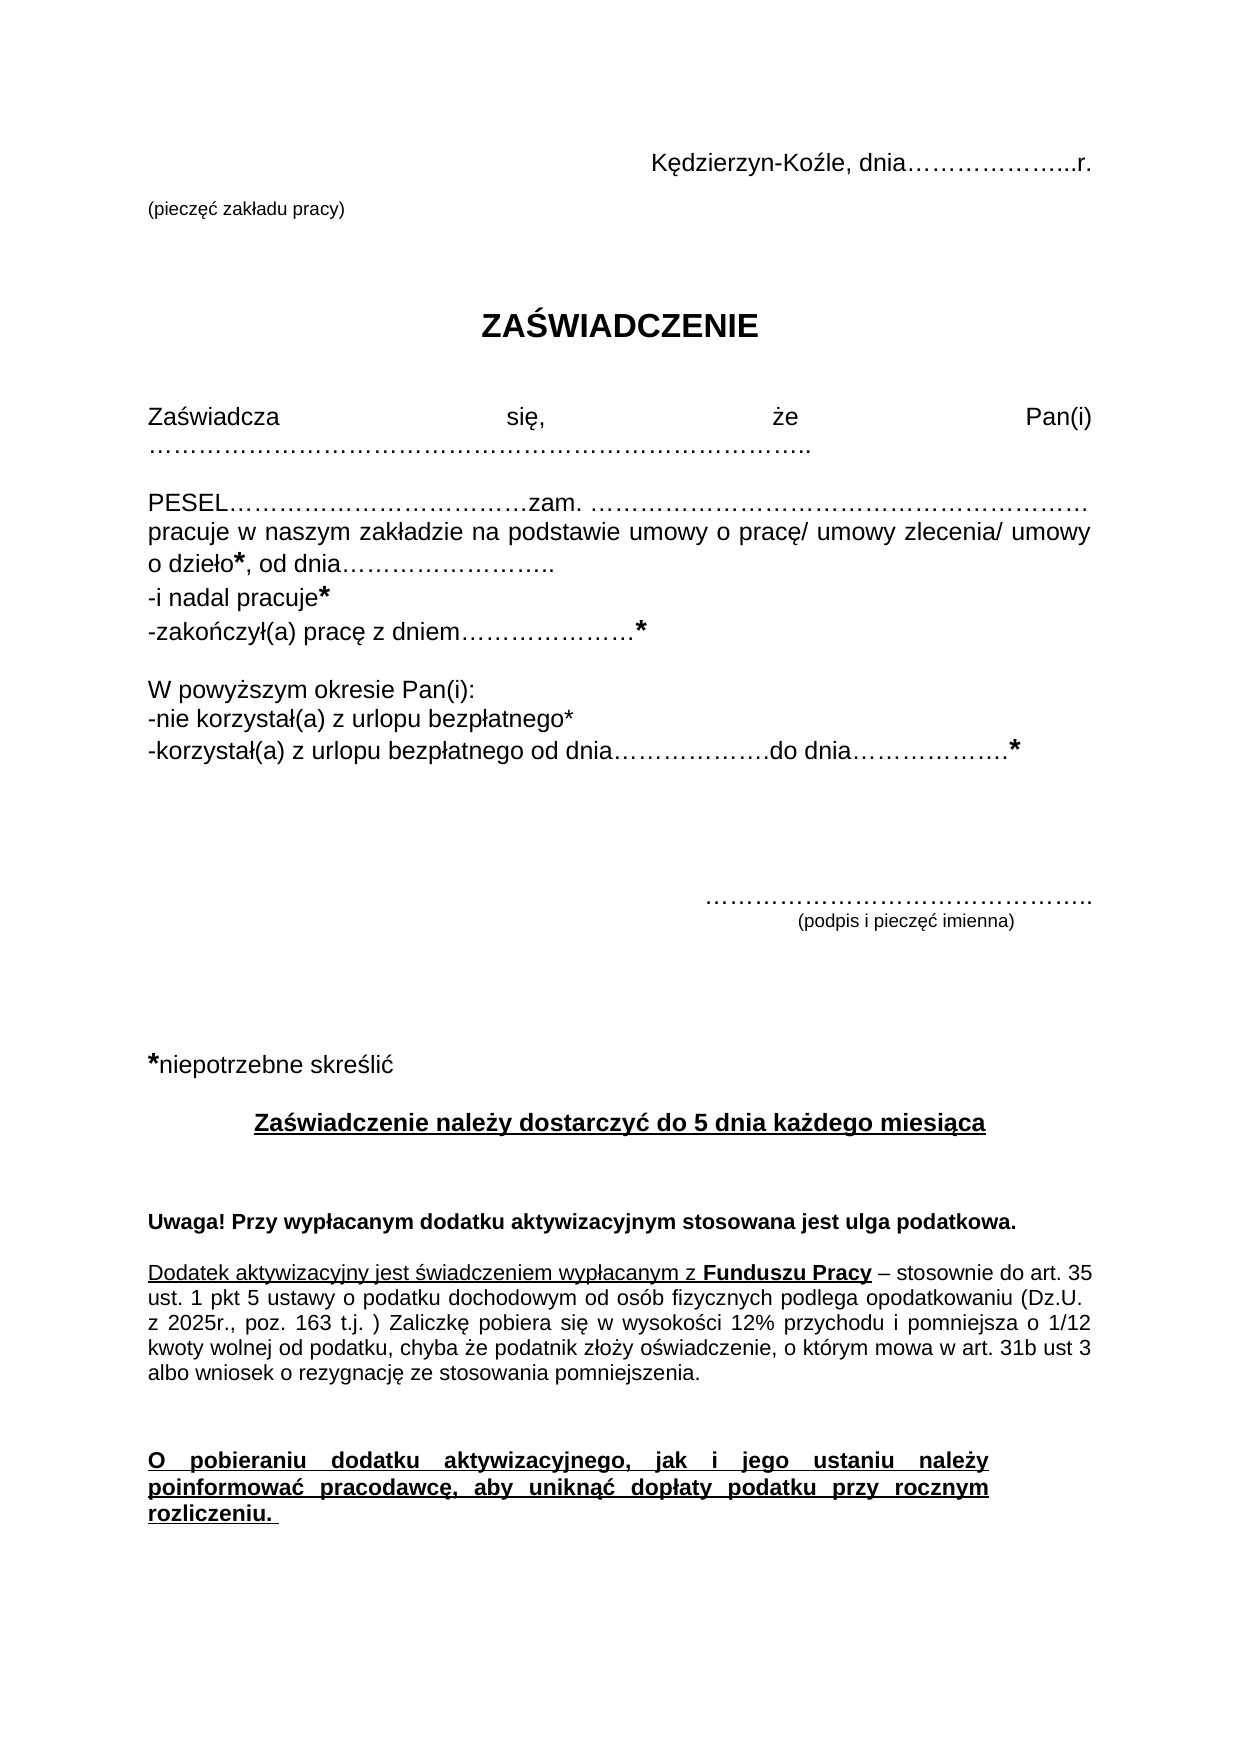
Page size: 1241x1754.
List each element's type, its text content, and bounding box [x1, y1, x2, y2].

text ZAŚWIADCZENIE [148, 306, 1093, 344]
text -zakończył(a) pracę z dniem…………………* [148, 612, 1093, 646]
text Zaświadczenie należy dostarczyć do 5 dnia każdego miesiąca [148, 1108, 1093, 1137]
text -i nadal pracuje* [148, 579, 1093, 612]
text pracuje w naszym zakładzie na podstawie umowy o pracę/ umowy zlecenia/ umowy o dzieło*, od dnia…………………….. [148, 517, 1093, 579]
text Zaświadcza się, że Pan(i)…………………………………………………………………….. [148, 402, 1093, 459]
text O pobieraniu dodatku aktywizacyjnego, jak i jego ustaniu należy poinformować pracodawcę, aby uniknąć dopłaty podatku przy rocznym rozliczeniu. [148, 1498, 989, 1526]
text Uwaga! Przy wypłacanym dodatku aktywizacyjnym stosowana jest ulga podatkowa. [148, 1209, 1093, 1234]
text PESEL………………………………zam. …………………………………………………… [148, 488, 1093, 517]
text Dodatek aktywizacyjny jest świadczeniem wypłacanym z Funduszu Pracy – stosownie do art. 35 ust. 1 pkt 5 ustawy o podatku dochodowym od osób fizycznych podlega opodatkowaniu (Dz.U. z 2025r., poz. 163 t.j. ) Zaliczkę pobiera się w wysokości 12% przychodu i pomniejsza o 1/12 kwoty wolnej od podatku, chyba że podatnik złoży oświadczenie, o którym mowa w art. 31b ust 3 albo wniosek o rezygnację ze stosowania pomniejszenia. [148, 1259, 1093, 1386]
text -korzystał(a) z urlopu bezpłatnego od dnia……………….do dnia……………….* [148, 732, 1093, 766]
text (pieczęć zakładu pracy) [148, 198, 1093, 219]
text *niepotrzebne skreślić [148, 1046, 1093, 1080]
text W powyższym okresie Pan(i): [148, 675, 1093, 703]
text ……………………………………….. (podpis i pieczęć imienna) [148, 881, 1093, 931]
text Kędzierzyn-Koźle, dnia………………...r. [148, 148, 1093, 176]
text O pobieraniu dodatku aktywizacyjnego, jak i jego ustaniu należy poinformować pracodawcę, aby uniknąć dopłaty podatku przy rocznym rozliczeniu. [148, 1447, 989, 1470]
text -nie korzystał(a) z urlopu bezpłatnego* [148, 703, 1093, 732]
text O pobieraniu dodatku aktywizacyjnego, jak i jego ustaniu należy poinformować pracodawcę, aby uniknąć dopłaty podatku przy rocznym rozliczeniu. [148, 1471, 989, 1496]
